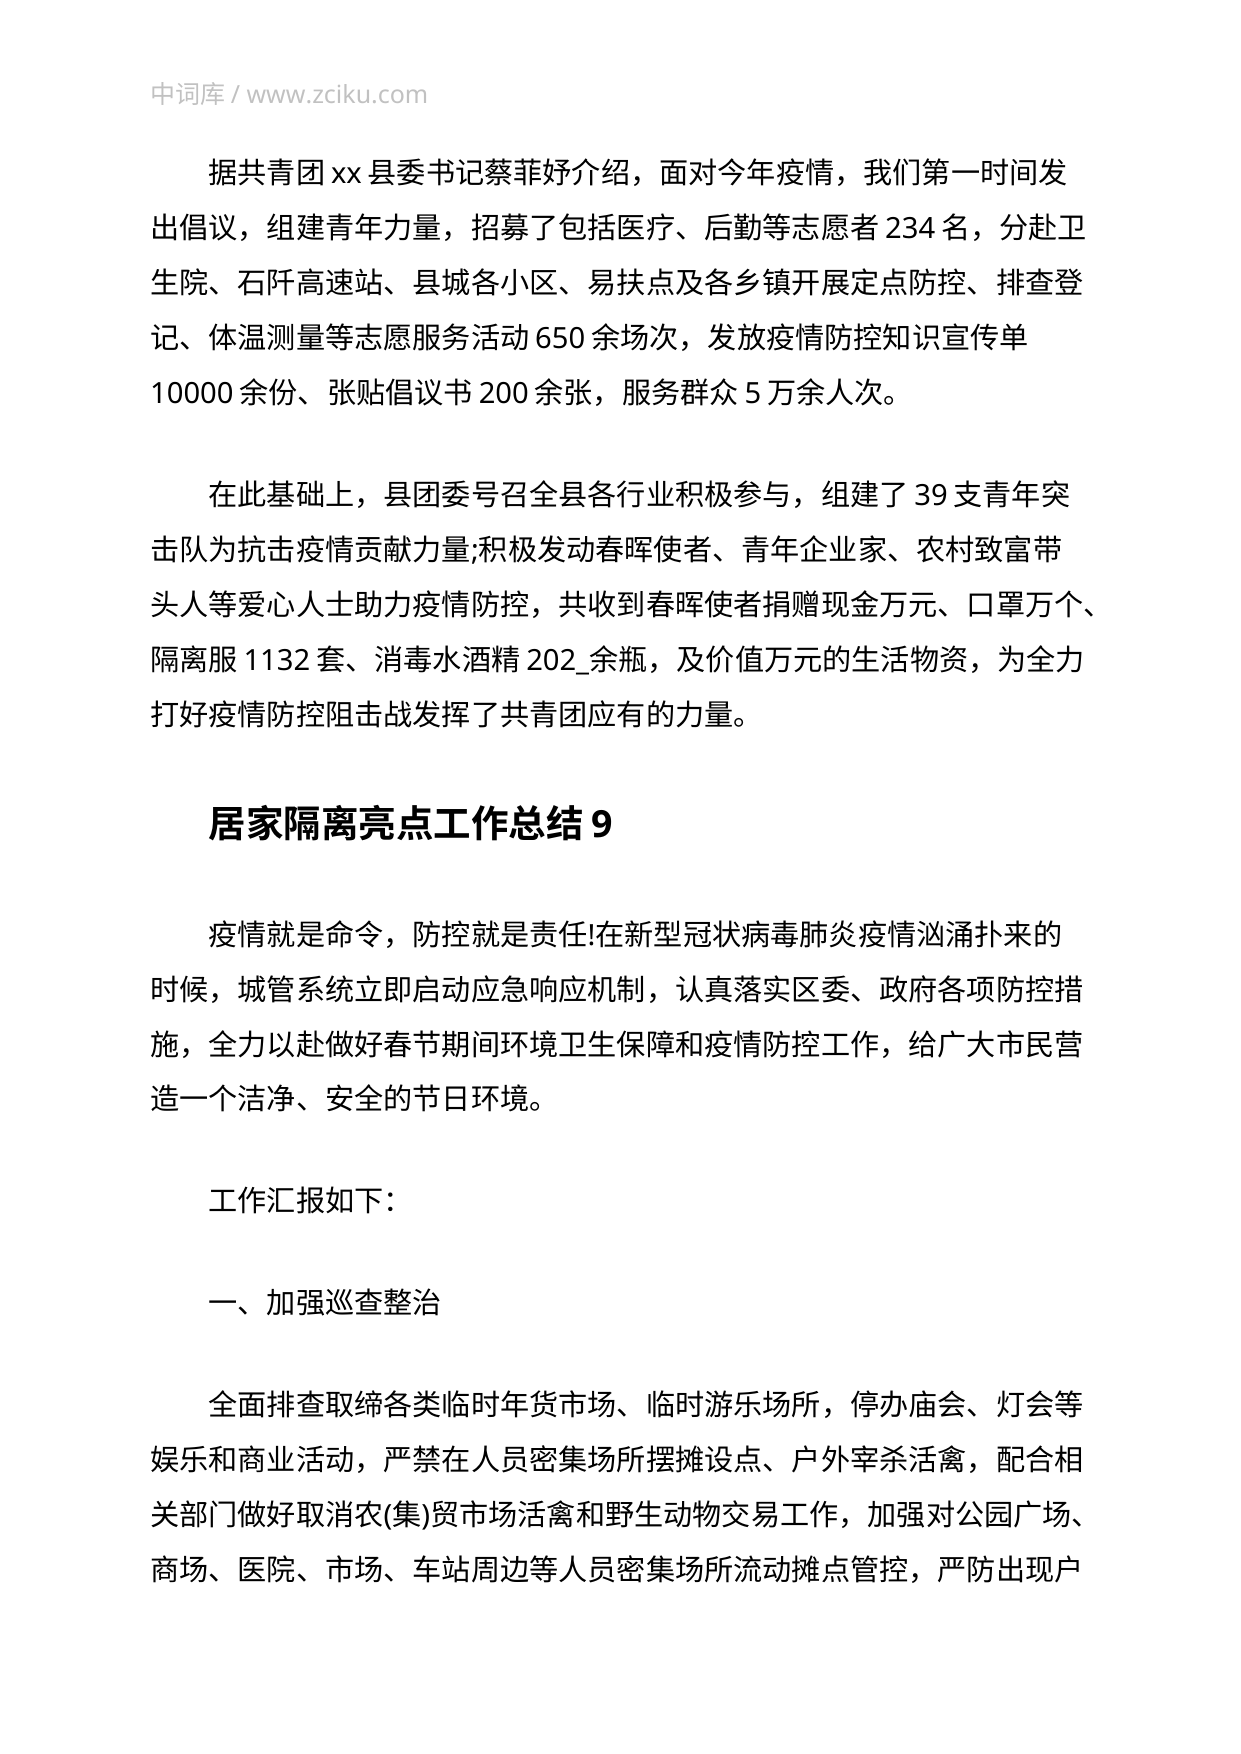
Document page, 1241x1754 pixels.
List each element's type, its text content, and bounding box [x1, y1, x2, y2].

text 据共青团xx县委书记蔡菲妤介绍，面对今年疫情，我们第一时间发出倡议，组建青年力量，招募了包括医疗、后勤等志愿者234名，分赴卫生院、石阡高速站、县城各小区、易扶点及各乡镇开展定点防控、排查登记、体温测量等志愿服务活动650余场次，发放疫情防控知识宣传单10000余份、张贴倡议书200余张，服务群众5万余人次。 [150, 150, 1090, 412]
text 居家隔离亮点工作总结9 [150, 793, 1090, 848]
text 疫情就是命令，防控就是责任!在新型冠状病毒肺炎疫情汹涌扑来的时候，城管系统立即启动应急响应机制，认真落实区委、政府各项防控措施，全力以赴做好春节期间环境卫生保障和疫情防控工作，给广大市民营造一个洁净、安全的节日环境。 [150, 911, 1090, 1118]
text 一、加强巡查整治 [150, 1279, 1090, 1322]
text 工作汇报如下： [150, 1178, 1090, 1220]
text 在此基础上，县团委号召全县各行业积极参与，组建了39支青年突击队为抗击疫情贡献力量;积极发动春晖使者、青年企业家、农村致富带头人等爱心人士助力疫情防控，共收到春晖使者捐赠现金万元、口罩万个、隔离服1132套、消毒水酒精202_余瓶，及价值万元的生活物资，为全力打好疫情防控阻击战发挥了共青团应有的力量。 [150, 472, 1090, 734]
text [150, 1381, 1090, 1588]
